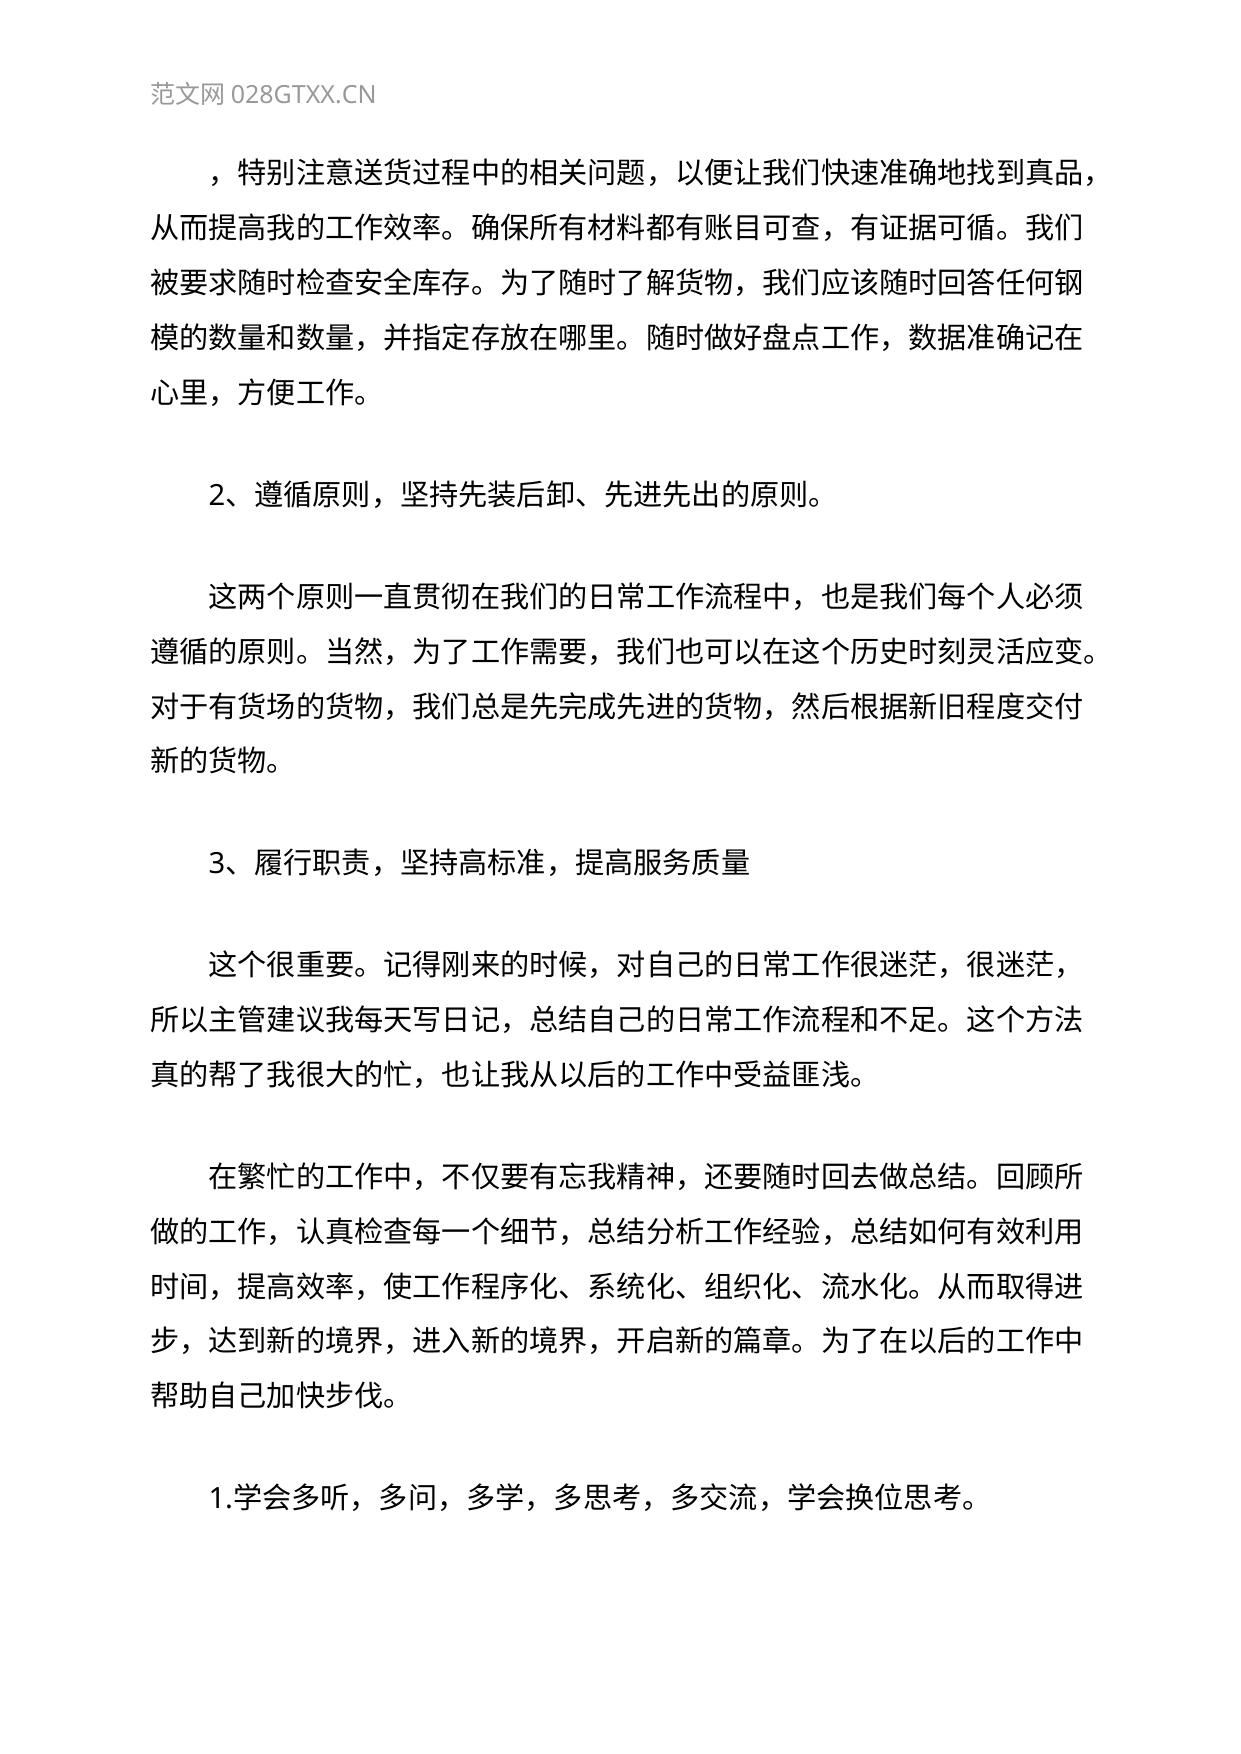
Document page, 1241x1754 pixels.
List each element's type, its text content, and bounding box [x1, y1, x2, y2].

text 这两个原则一直贯彻在我们的日常工作流程中，也是我们每个人必须遵循的原则。当然，为了工作需要，我们也可以在这个历史时刻灵活应变。对于有货场的货物，我们总是先完成先进的货物，然后根据新旧程度交付新的货物。 [150, 573, 1090, 780]
text 1.学会多听，多问，多学，多思考，多交流，学会换位思考。 [150, 1475, 1090, 1517]
text 2、遵循原则，坚持先装后卸、先进先出的原则。 [150, 471, 1090, 514]
text 在繁忙的工作中，不仅要有忘我精神，还要随时回去做总结。回顾所做的工作，认真检查每一个细节，总结分析工作经验，总结如何有效利用时间，提高效率，使工作程序化、系统化、组织化、流水化。从而取得进步，达到新的境界，进入新的境界，开启新的篇章。为了在以后的工作中帮助自己加快步伐。 [150, 1153, 1090, 1415]
text 3、履行职责，坚持高标准，提高服务质量 [150, 840, 1090, 882]
text ，特别注意送货过程中的相关问题，以便让我们快速准确地找到真品，从而提高我的工作效率。确保所有材料都有账目可查，有证据可循。我们被要求随时检查安全库存。为了随时了解货物，我们应该随时回答任何钢模的数量和数量，并指定存放在哪里。随时做好盘点工作，数据准确记在心里，方便工作。 [150, 150, 1090, 412]
text 这个很重要。记得刚来的时候，对自己的日常工作很迷茫，很迷茫，所以主管建议我每天写日记，总结自己的日常工作流程和不足。这个方法真的帮了我很大的忙，也让我从以后的工作中受益匪浅。 [150, 942, 1090, 1094]
